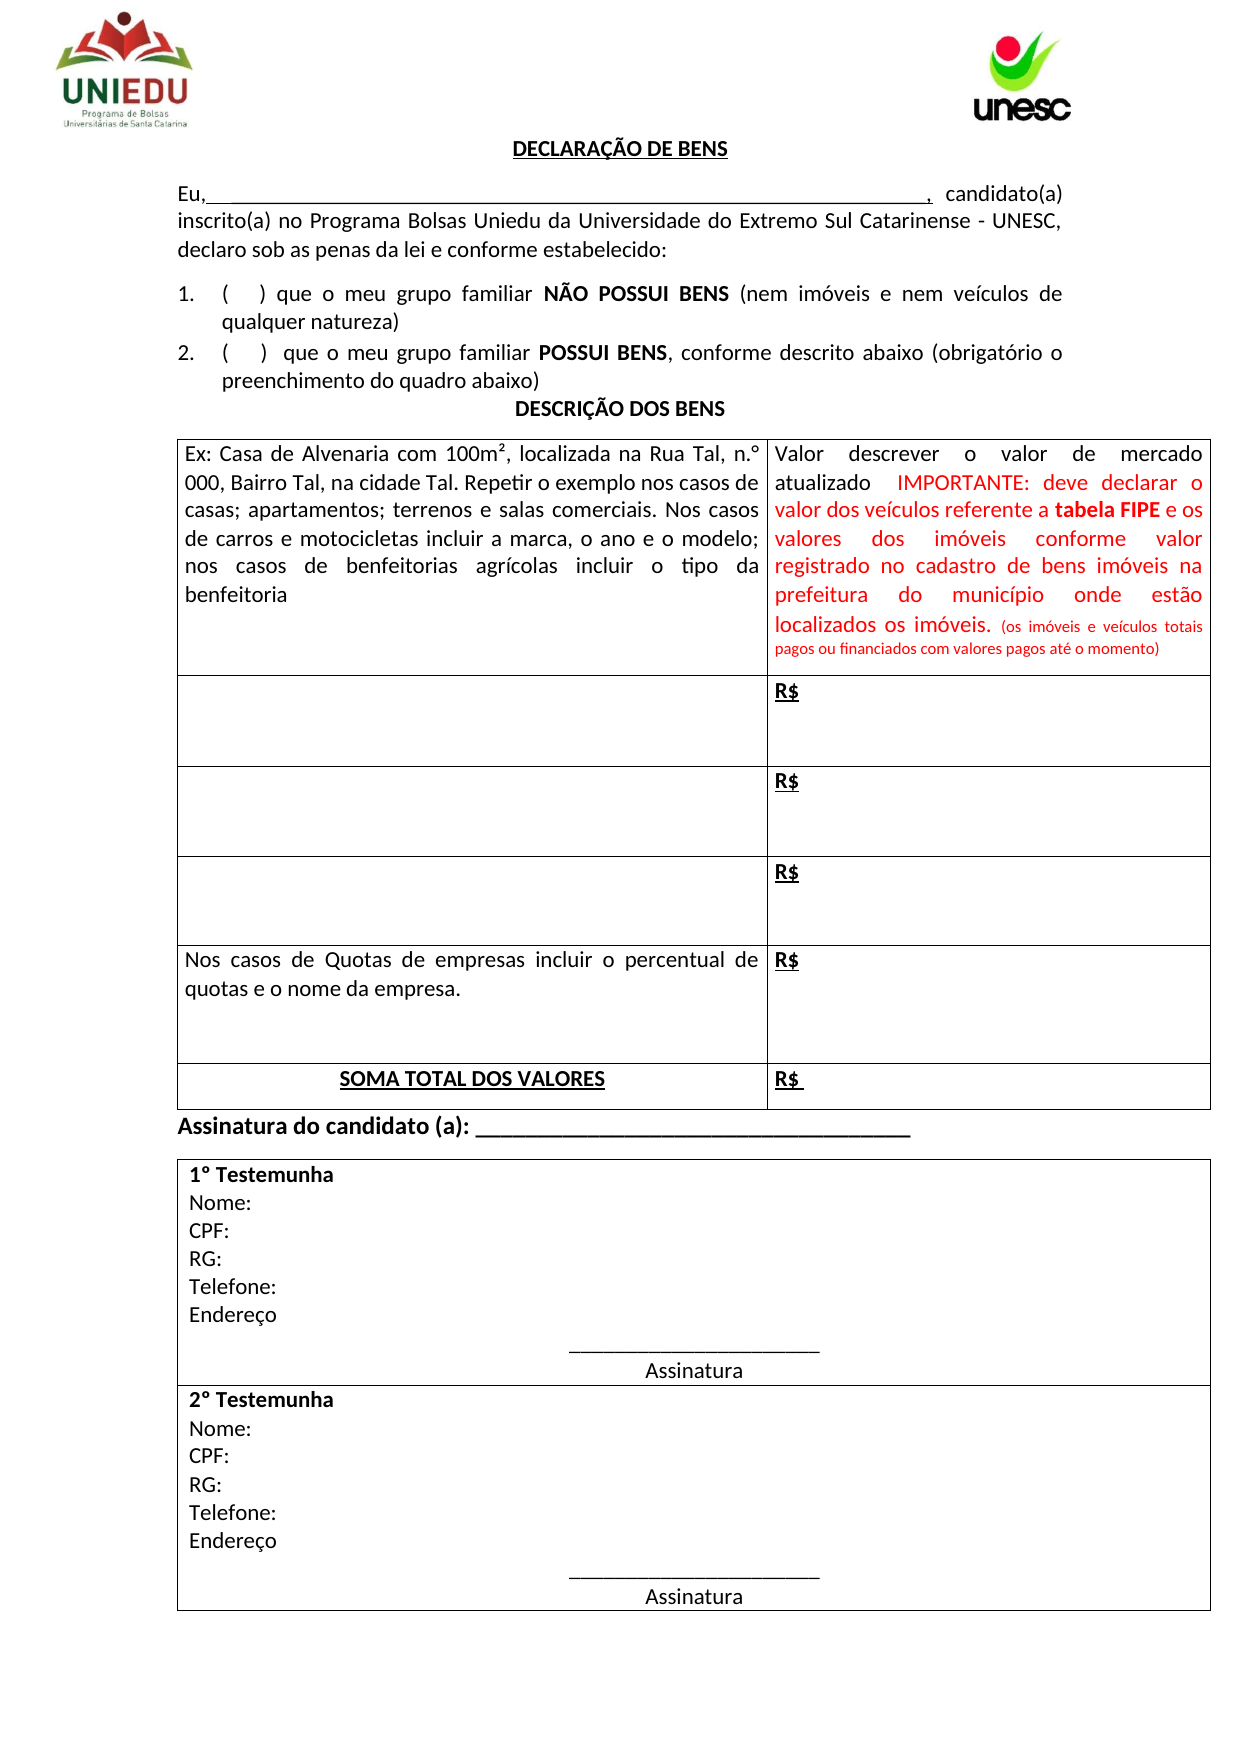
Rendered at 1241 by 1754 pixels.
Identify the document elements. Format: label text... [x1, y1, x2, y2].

list ( ) que o meu grupo familiar NÃO POSSUI BENS (nem imóveis e nem veículos de qualquer natureza) [177, 279, 1063, 335]
text Eu, _____________________________________________________________, candidato(a) inscrito(a) no Programa Bolsas Uniedu da Universidade do Extremo Sul Catarinense - UNESC, declaro sob as penas da lei e conforme estabelecido: [177, 179, 1063, 263]
table_cell [178, 767, 767, 856]
table_cell Nos casos de Quotas de empresas incluir o percentual de quotas e o nome da empresa. [178, 946, 767, 1063]
picture [52, 9, 196, 130]
table_cell R$ [768, 676, 1210, 766]
picture [954, 7, 1091, 144]
table_cell R$ [768, 946, 1210, 1063]
text Assinatura do candidato (a): ___________________________________ [177, 1110, 1063, 1140]
table_header Valor descrever o valor de mercado atualizado IMPORTANTE: deve declarar o valor dos veículos referente a tabela FIPE e os valores dos imóveis conforme valor registrado no cadastro de bens imóveis na prefeitura do município onde estão localizados os imóveis. (os imóveis e veículos totais pagos ou financiados com valores pagos até o momento) [768, 440, 1210, 675]
table_cell 2º Testemunha Nome: CPF: RG: Telefone: Endereço ______________________ Assinatura [178, 1386, 1210, 1610]
text DESCRIÇÃO DOS BENS [177, 394, 1063, 422]
table_cell R$ [768, 857, 1210, 944]
text DECLARAÇÃO DE BENS [177, 134, 1063, 162]
table_cell SOMA TOTAL DOS VALORES [178, 1064, 767, 1109]
table_cell [178, 676, 767, 766]
table_header 1º Testemunha Nome: CPF: RG: Telefone: Endereço ______________________ Assinatura [178, 1160, 1210, 1384]
table_cell R$ [768, 767, 1210, 856]
table_header Ex: Casa de Alvenaria com 100m², localizada na Rua Tal, n.° 000, Bairro Tal, na cidade Tal. Repetir o exemplo nos casos de casas; apartamentos; terrenos e salas comerciais. Nos casos de carros e motocicletas incluir a marca, o ano e o modelo; nos casos de benfeitorias agrícolas incluir o tipo da benfeitoria [178, 440, 767, 675]
table_cell [178, 857, 767, 944]
table_cell R$ [768, 1064, 1210, 1109]
list ( ) que o meu grupo familiar POSSUI BENS, conforme descrito abaixo (obrigatório o preenchimento do quadro abaixo) [177, 338, 1063, 394]
